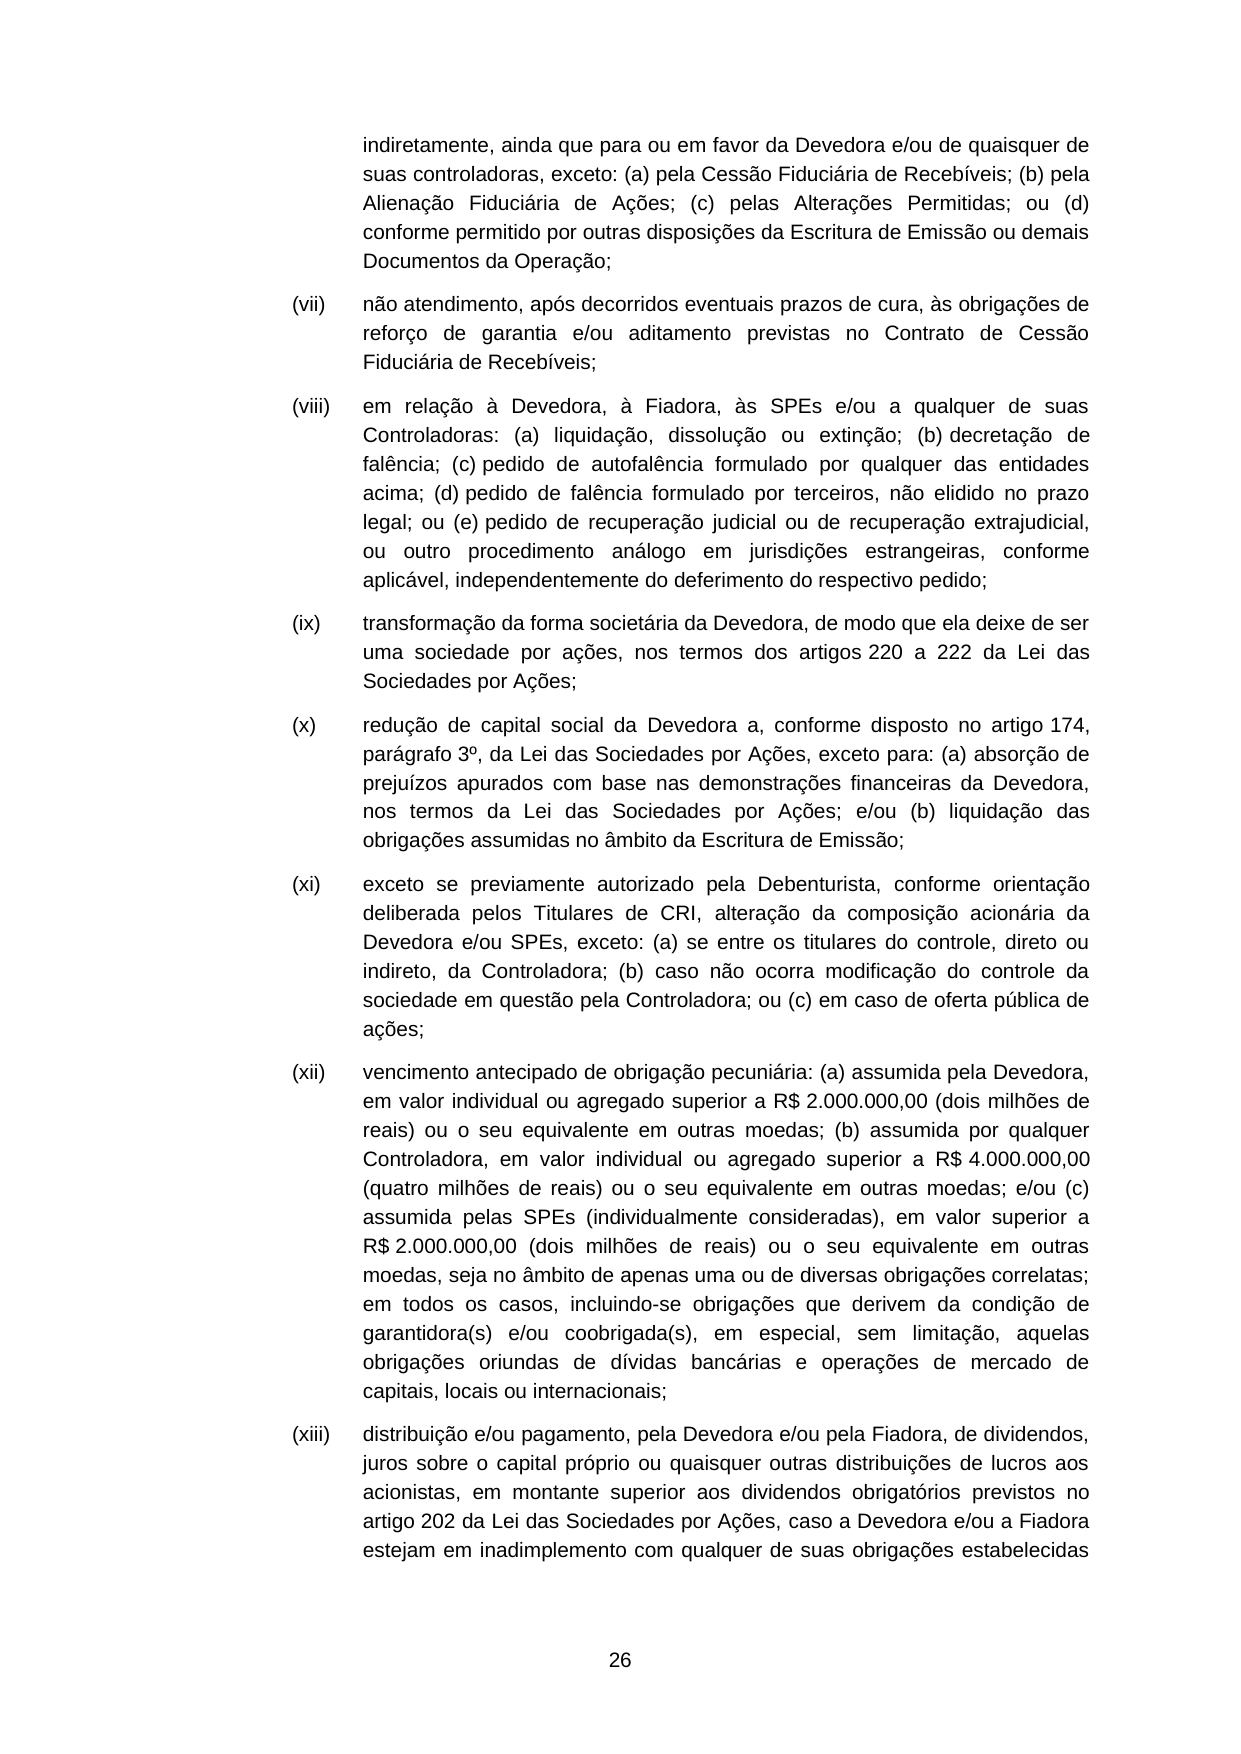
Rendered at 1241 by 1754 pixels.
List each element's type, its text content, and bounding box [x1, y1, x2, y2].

text transformação da forma societária da Devedora, de modo que ela deixe de ser uma sociedade por ações, nos termos dos artigos 220 a 222 da Lei das Sociedades por Ações; [292, 611, 1090, 693]
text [292, 133, 1090, 273]
text exceto se previamente autorizado pela Debenturista, conforme orientação deliberada pelos Titulares de CRI, alteração da composição acionária da Devedora e/ou SPEs, exceto: (a) se entre os titulares do controle, direto ou indireto, da Controladora; (b) caso não ocorra modificação do controle da sociedade em questão pela Controladora; ou (c) em caso de oferta pública de ações; [292, 872, 1090, 1041]
text não atendimento, após decorridos eventuais prazos de cura, às obrigações de reforço de garantia e/ou aditamento previstas no Contrato de Cessão Fiduciária de Recebíveis; [292, 292, 1090, 374]
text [292, 1422, 1090, 1562]
text em relação à Devedora, à Fiadora, às SPEs e/ou a qualquer de suas Controladoras: (a) liquidação, dissolução ou extinção; (b) decretação de falência; (c) pedido de autofalência formulado por qualquer das entidades acima; (d) pedido de falência formulado por terceiros, não elidido no prazo legal; ou (e) pedido de recuperação judicial ou de recuperação extrajudicial, ou outro procedimento análogo em jurisdições estrangeiras, conforme aplicável, independentemente do deferimento do respectivo pedido; [292, 394, 1090, 591]
text vencimento antecipado de obrigação pecuniária: (a) assumida pela Devedora, em valor individual ou agregado superior a R$ 2.000.000,00 (dois milhões de reais) ou o seu equivalente em outras moedas; (b) assumida por qualquer Controladora, em valor individual ou agregado superior a R$ 4.000.000,00 (quatro milhões de reais) ou o seu equivalente em outras moedas; e/ou (c) assumida pelas SPEs (individualmente consideradas), em valor superior a R$ 2.000.000,00 (dois milhões de reais) ou o seu equivalente em outras moedas, seja no âmbito de apenas uma ou de diversas obrigações correlatas; em todos os casos, incluindo-se obrigações que derivem da condição de garantidora(s) e/ou coobrigada(s), em especial, sem limitação, aquelas obrigações oriundas de dívidas bancárias e operações de mercado de capitais, locais ou internacionais; [292, 1060, 1090, 1403]
text redução de capital social da Devedora a, conforme disposto no artigo 174, parágrafo 3º, da Lei das Sociedades por Ações, exceto para: (a) absorção de prejuízos apurados com base nas demonstrações financeiras da Devedora, nos termos da Lei das Sociedades por Ações; e/ou (b) liquidação das obrigações assumidas no âmbito da Escritura de Emissão; [292, 712, 1090, 852]
